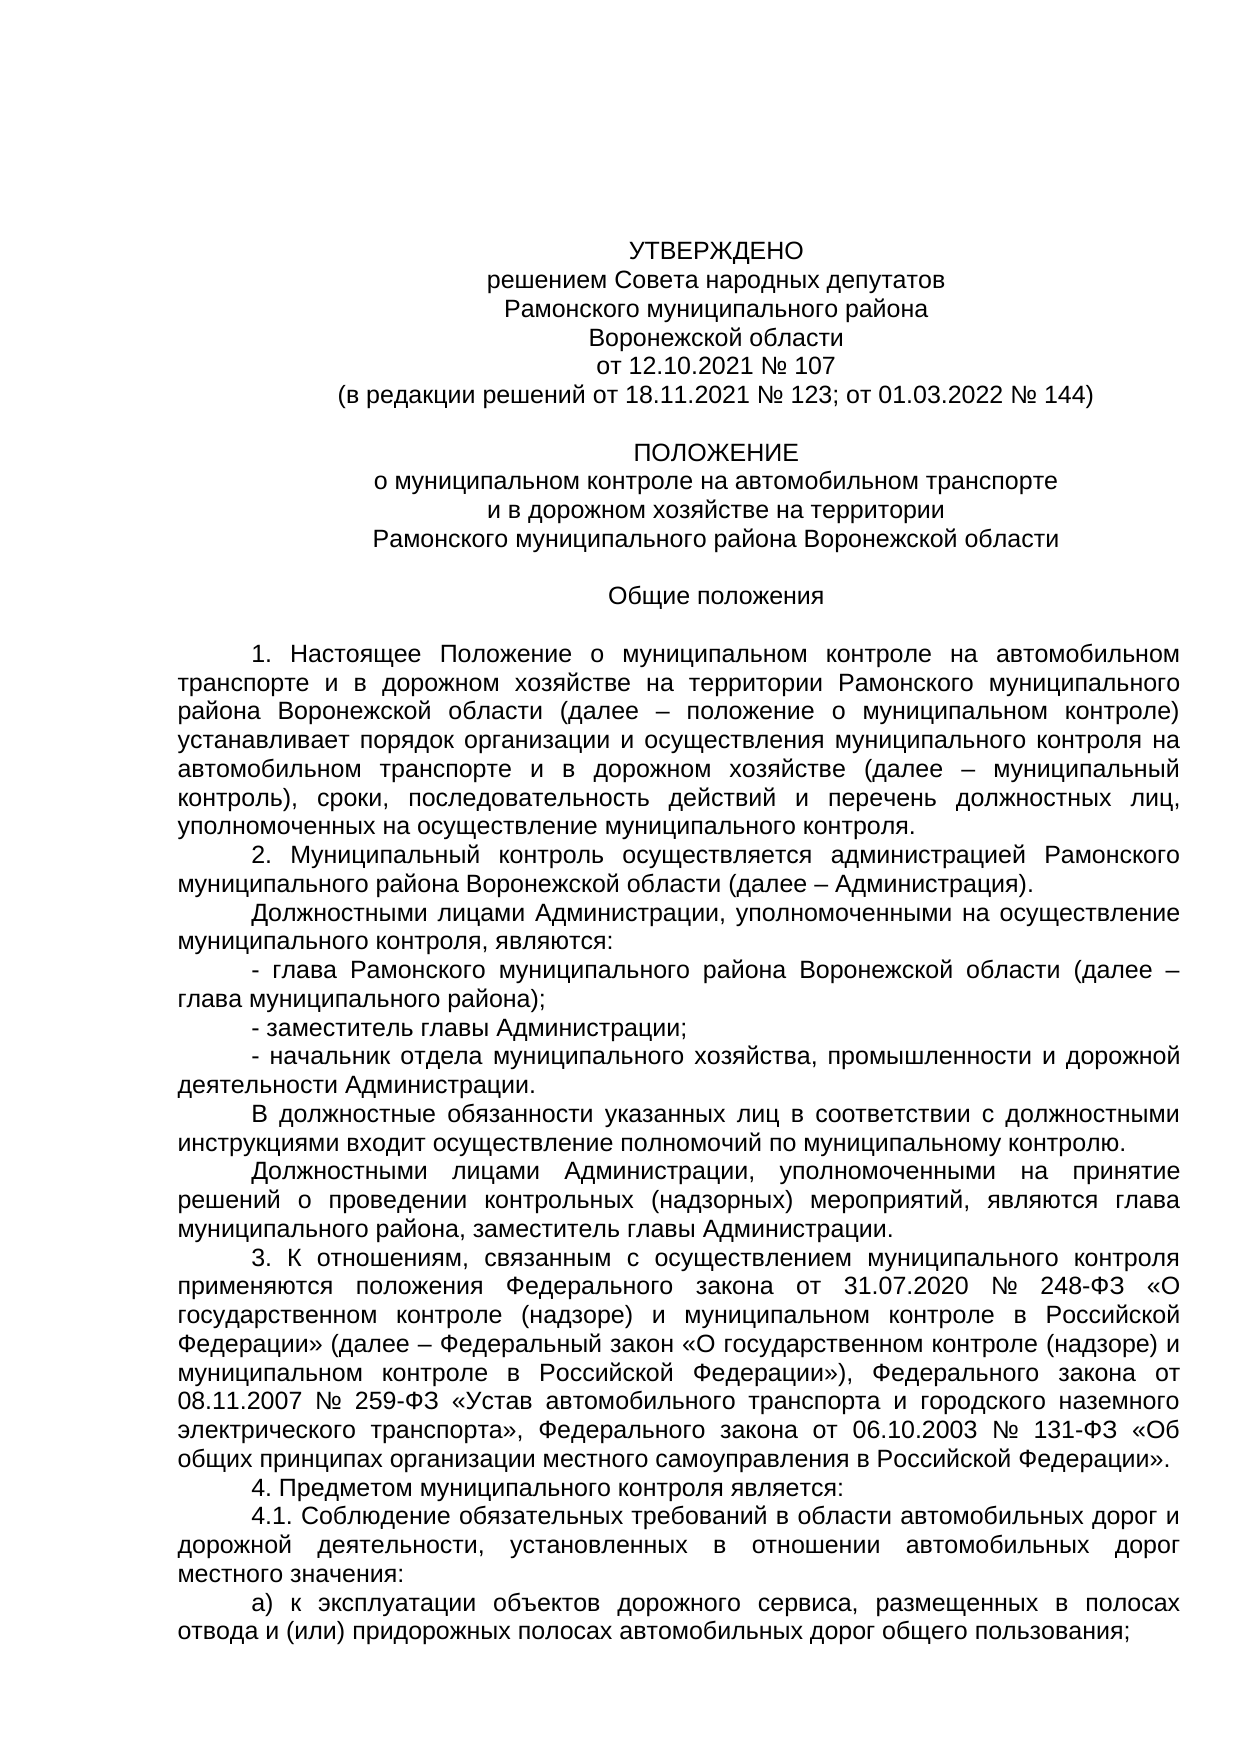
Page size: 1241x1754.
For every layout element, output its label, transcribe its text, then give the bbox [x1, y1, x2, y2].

text - начальник отдела муниципального хозяйства, промышленности и дорожной деятельности Администрации. [177, 1041, 1181, 1099]
text а) к эксплуатации объектов дорожного сервиса, размещенных в полосах отвода и (или) придорожных полосах автомобильных дорог общего пользования; [177, 1587, 1181, 1645]
text - заместитель главы Администрации; [177, 1012, 1181, 1041]
text от 12.10.2021 № 107 [177, 351, 1181, 380]
text Должностными лицами Администрации, уполномоченными на осуществление муниципального контроля, являются: [177, 897, 1181, 955]
text Рамонского муниципального района [177, 294, 1181, 322]
text решением Совета народных депутатов [177, 265, 1181, 294]
title ПОЛОЖЕНИЕ [177, 437, 1181, 466]
text 1. Настоящее Положение о муниципальном контроле на автомобильном транспорте и в дорожном хозяйстве на территории Рамонского муниципального района Воронежской области (далее – положение о муниципальном контроле) устанавливает порядок организации и осуществления муниципального контроля на автомобильном транспорте и в дорожном хозяйстве (далее – муниципальный контроль), сроки, последовательность действий и перечень должностных лиц, уполномоченных на осуществление муниципального контроля. [177, 639, 1181, 840]
text - глава Рамонского муниципального района Воронежской области (далее – глава муниципального района); [177, 955, 1181, 1012]
list 2. Муниципальный контроль осуществляется администрацией Рамонского муниципального района Воронежской области (далее – Администрация). [177, 840, 1181, 897]
text УТВЕРЖДЕНО [177, 236, 1181, 265]
text (в редакции решений от 18.11.2021 № 123; от 01.03.2022 № 144) [177, 380, 1181, 409]
text 4. Предметом муниципального контроля является: [177, 1472, 1181, 1501]
text Воронежской области [177, 322, 1181, 351]
title и в дорожном хозяйстве на территории [177, 495, 1181, 524]
subtitle Общие положения [177, 581, 1181, 610]
text 4.1. Соблюдение обязательных требований в области автомобильных дорог и дорожной деятельности, установленных в отношении автомобильных дорог местного значения: [177, 1501, 1181, 1587]
text Должностными лицами Администрации, уполномоченными на принятие решений о проведении контрольных (надзорных) мероприятий, являются глава муниципального района, заместитель главы Администрации. [177, 1156, 1181, 1242]
title Рамонского муниципального района Воронежской области [177, 524, 1181, 552]
title о муниципальном контроле на автомобильном транспорте [177, 466, 1181, 495]
text 3. К отношениям, связанным с осуществлением муниципального контроля применяются положения Федерального закона от 31.07.2020 № 248-ФЗ «О государственном контроле (надзоре) и муниципальном контроле в Российской Федерации» (далее – Федеральный закон «О государственном контроле (надзоре) и муниципальном контроле в Российской Федерации»), Федерального закона от 08.11.2007 № 259-ФЗ «Устав автомобильного транспорта и городского наземного электрического транспорта», Федерального закона от 06.10.2003 № 131-ФЗ «Об общих принципах организации местного самоуправления в Российской Федерации». [177, 1242, 1181, 1472]
text В должностные обязанности указанных лиц в соответствии с должностными инструкциями входит осуществление полномочий по муниципальному контролю. [177, 1099, 1181, 1156]
